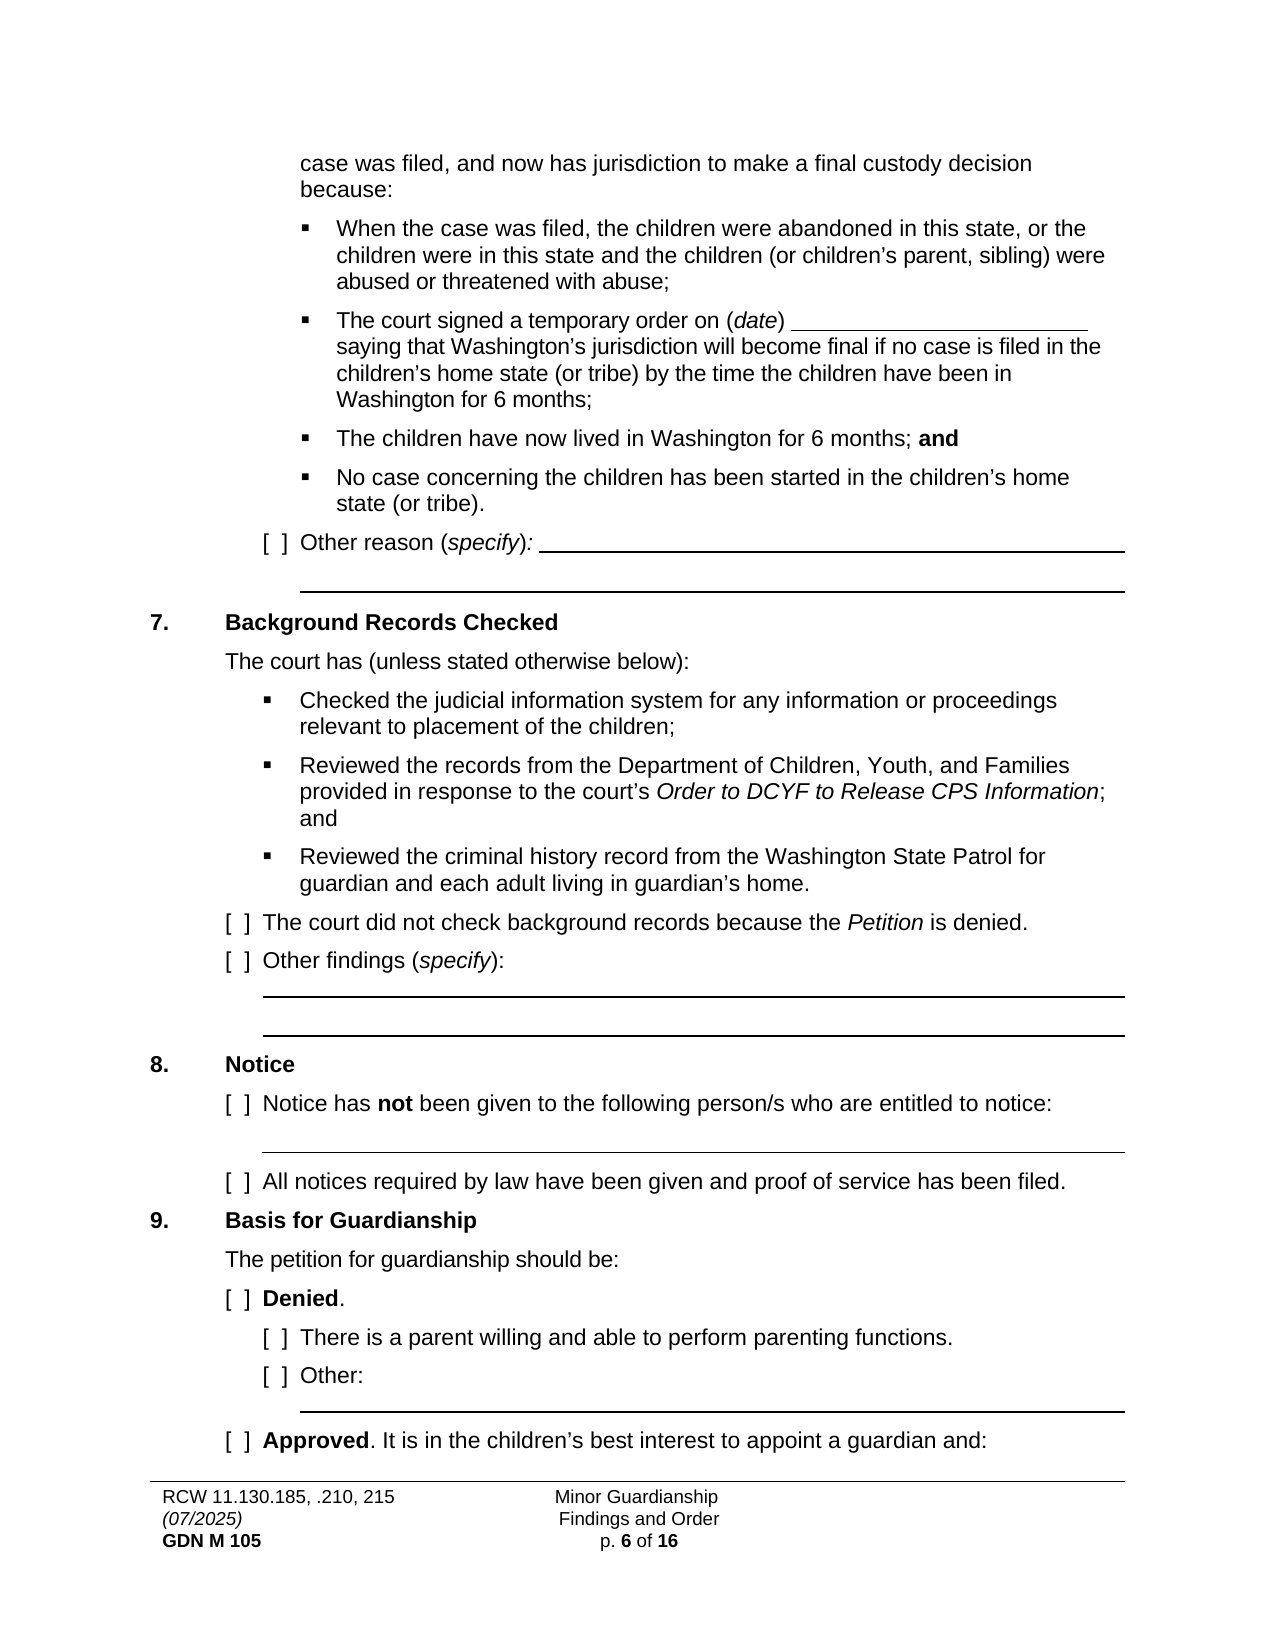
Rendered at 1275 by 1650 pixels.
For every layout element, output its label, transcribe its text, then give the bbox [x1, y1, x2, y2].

text 8. Notice [150, 1051, 1125, 1078]
text [ ] All notices required by law have been given and proof of service has been filed. [225, 1168, 1125, 1194]
text The petition for guardianship should be: [225, 1246, 1125, 1272]
text The court has (unless stated otherwise below): [225, 648, 1125, 674]
text 7. Background Records Checked [150, 609, 1125, 635]
list Reviewed the criminal history record from the Washington State Patrol for guardian and each adult living in guardian’s home. [262, 843, 1125, 896]
text [ ] Denied. [225, 1284, 1125, 1311]
text [ ] Approved. It is in the children’s best interest to appoint a guardian and: [225, 1427, 1125, 1454]
text [ ] There is a parent willing and able to perform parenting functions. [262, 1323, 1125, 1350]
list The court signed a temporary order on (date) saying that Washington’s jurisdiction will become final if no case is filed in the children’s home state (or tribe) by the time the children have been in Washington for 6 months; [300, 307, 1125, 412]
text [ ] Other findings (specify): [225, 947, 1125, 1000]
list No case concerning the children has been started in the children’s home state (or tribe). [300, 463, 1125, 516]
text [ ] The court did not check background records because the Petition is denied. [225, 908, 1125, 935]
text [ ] Other: [262, 1362, 1125, 1415]
text [ ] Notice has not been given to the following person/s who are entitled to notice: [225, 1090, 1125, 1117]
list The children have now lived in for 6 months; and [300, 425, 1125, 451]
list Checked the judicial information system for any information or proceedings relevant to placement of the children; [262, 687, 1125, 739]
list When the case was filed, the children were abandoned in this state, or the children were in this state and the children (or children’s parent, sibling) were abused or threatened with abuse; [300, 215, 1125, 294]
text 9. Basis for Guardianship [150, 1207, 1125, 1233]
text [ ] Other reason (specify): [262, 529, 1125, 555]
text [262, 150, 1125, 203]
list Reviewed the records from the Department of Children, Youth, and Families provided in response to the court’s Order to DCYF to Release CPS Information; and [262, 752, 1125, 831]
